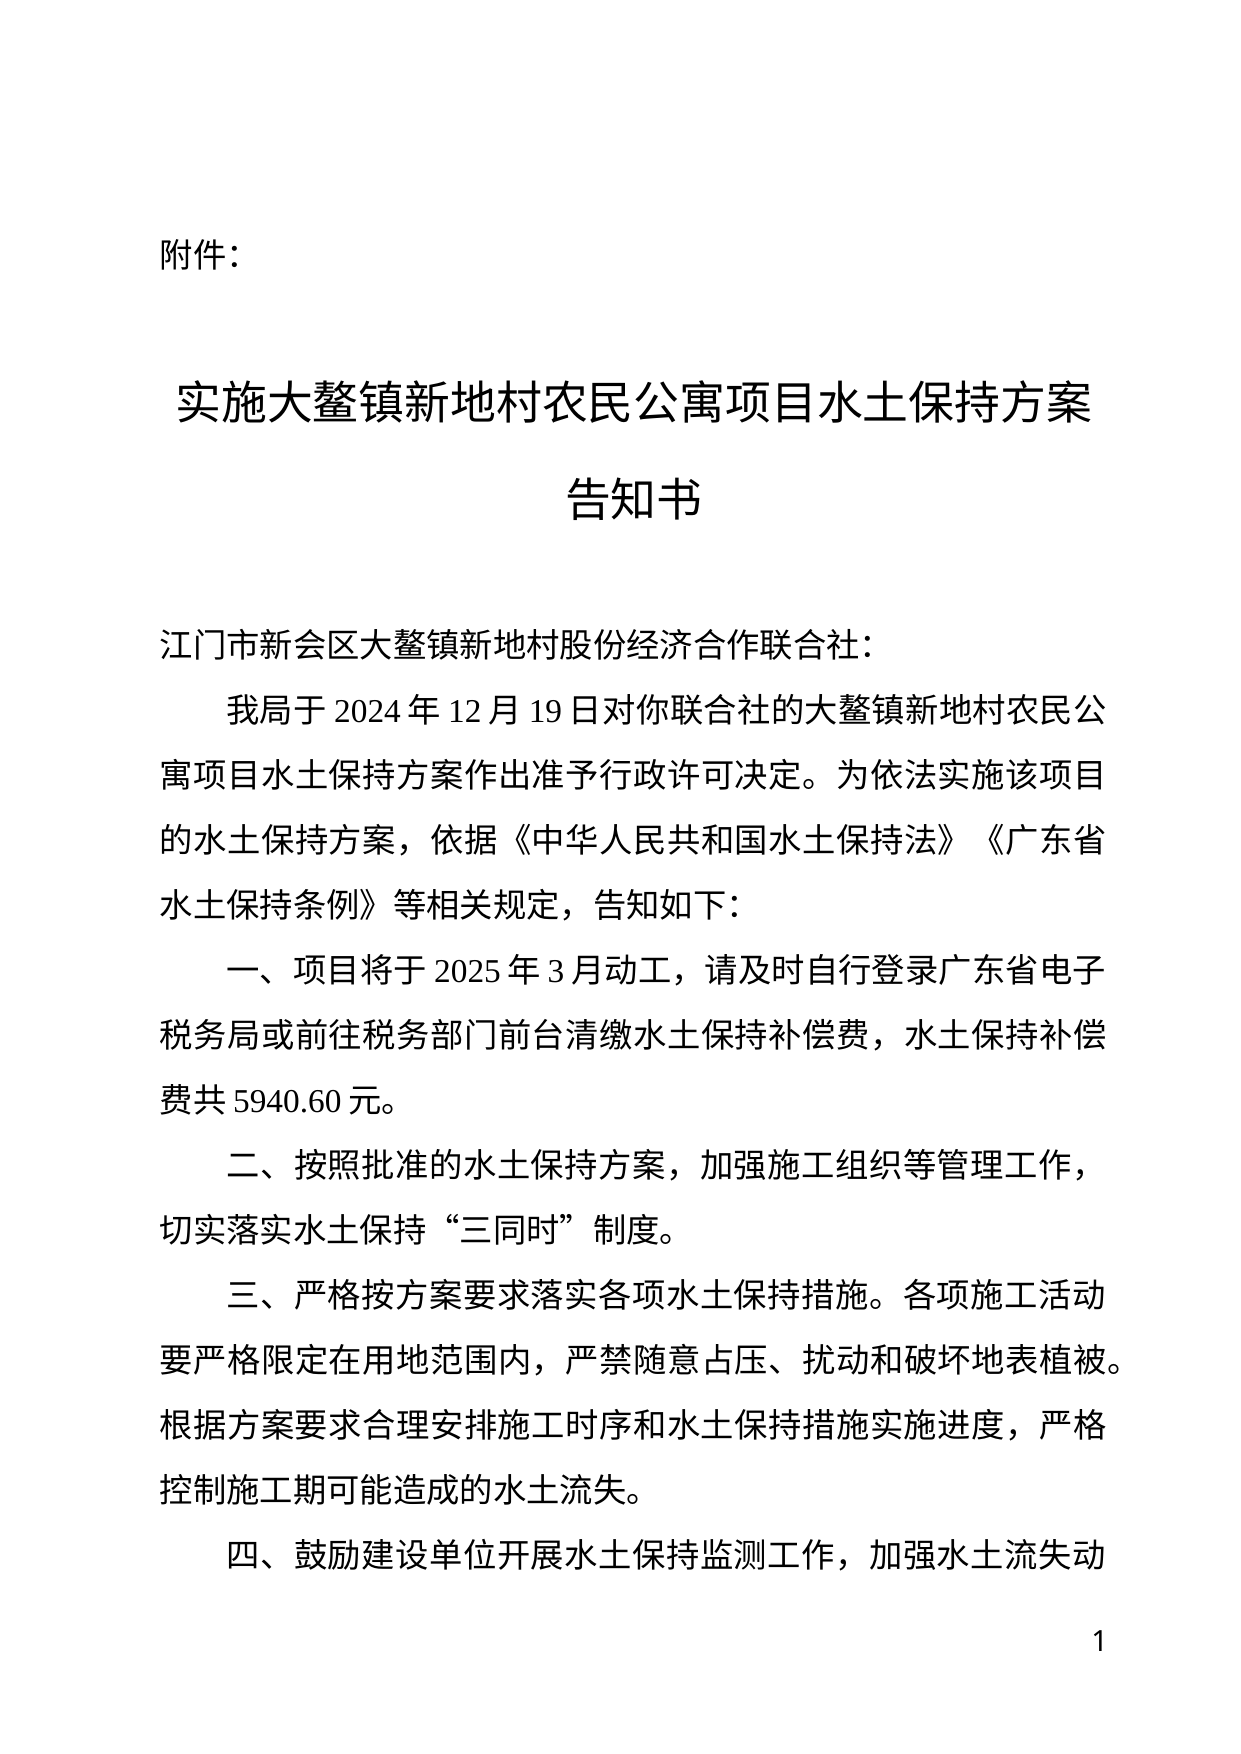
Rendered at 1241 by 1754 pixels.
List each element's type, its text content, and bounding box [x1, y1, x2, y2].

text 实施大鳌镇新地村农民公寓项目水土保持方案告知书 [159, 350, 1107, 545]
text 我局于2024年12月19日对你联合社的大鳌镇新地村农民公寓项目水土保持方案作出准予行政许可决定。为依法实施该项目的水土保持方案，依据《中华人民共和国水土保持法》《广东省水土保持条例》等相关规定，告知如下： [159, 675, 1107, 935]
text 江门市新会区大鳌镇新地村股份经济合作联合社： [159, 610, 1107, 675]
text 附件： [159, 220, 1107, 285]
text 一、项目将于2025年3月动工，请及时自行登录广东省电子税务局或前往税务部门前台清缴水土保持补偿费，水土保持补偿费共5940.60元。 [159, 935, 1107, 1130]
text 二、按照批准的水土保持方案，加强施工组织等管理工作，切实落实水土保持“三同时”制度。 [159, 1130, 1107, 1260]
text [159, 1520, 1107, 1585]
text 三、严格按方案要求落实各项水土保持措施。各项施工活动要严格限定在用地范围内，严禁随意占压、扰动和破坏地表植被。根据方案要求合理安排施工时序和水土保持措施实施进度，严格控制施工期可能造成的水土流失。 [159, 1260, 1107, 1520]
